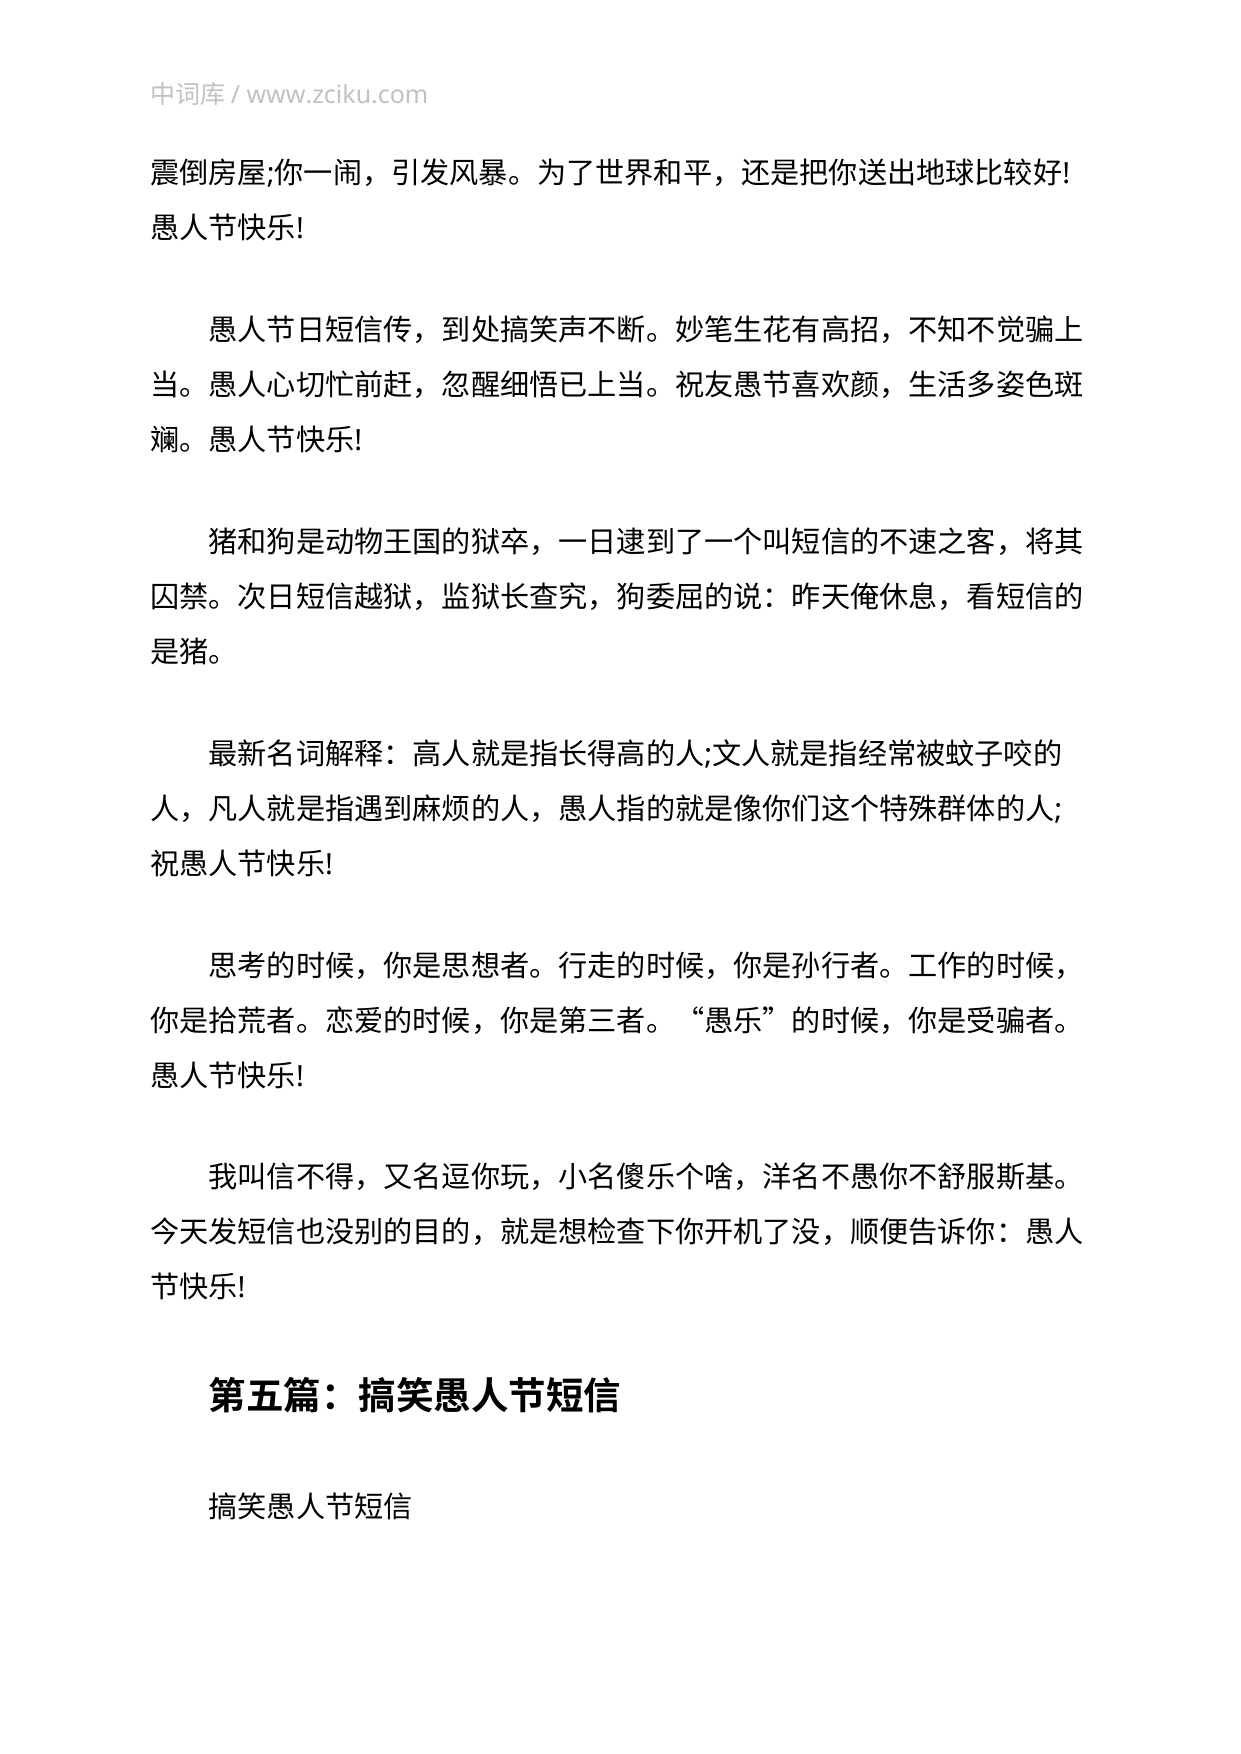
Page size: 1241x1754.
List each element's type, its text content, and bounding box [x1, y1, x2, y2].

text 最新名词解释：高人就是指长得高的人;文人就是指经常被蚊子咬的人，凡人就是指遇到麻烦的人，愚人指的就是像你们这个特殊群体的人;祝愚人节快乐! [150, 730, 1090, 883]
text 第五篇：搞笑愚人节短信 [150, 1366, 1090, 1420]
text 猪和狗是动物王国的狱卒，一日逮到了一个叫短信的不速之客，将其囚禁。次日短信越狱，监狱长查究，狗委屈的说：昨天俺休息，看短信的是猪。 [150, 519, 1090, 671]
text 搞笑愚人节短信 [150, 1483, 1090, 1526]
text 愚人节日短信传，到处搞笑声不断。妙笔生花有高招，不知不觉骗上当。愚人心切忙前赶，忽醒细悟已上当。祝友愚节喜欢颜，生活多姿色斑斓。愚人节快乐! [150, 307, 1090, 459]
text 思考的时候，你是思想者。行走的时候，你是孙行者。工作的时候，你是拾荒者。恋爱的时候，你是第三者。“愚乐”的时候，你是受骗者。愚人节快乐! [150, 942, 1090, 1094]
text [150, 150, 1090, 247]
text 我叫信不得，又名逗你玩，小名傻乐个啥，洋名不愚你不舒服斯基。今天发短信也没别的目的，就是想检查下你开机了没，顺便告诉你：愚人节快乐! [150, 1154, 1090, 1306]
